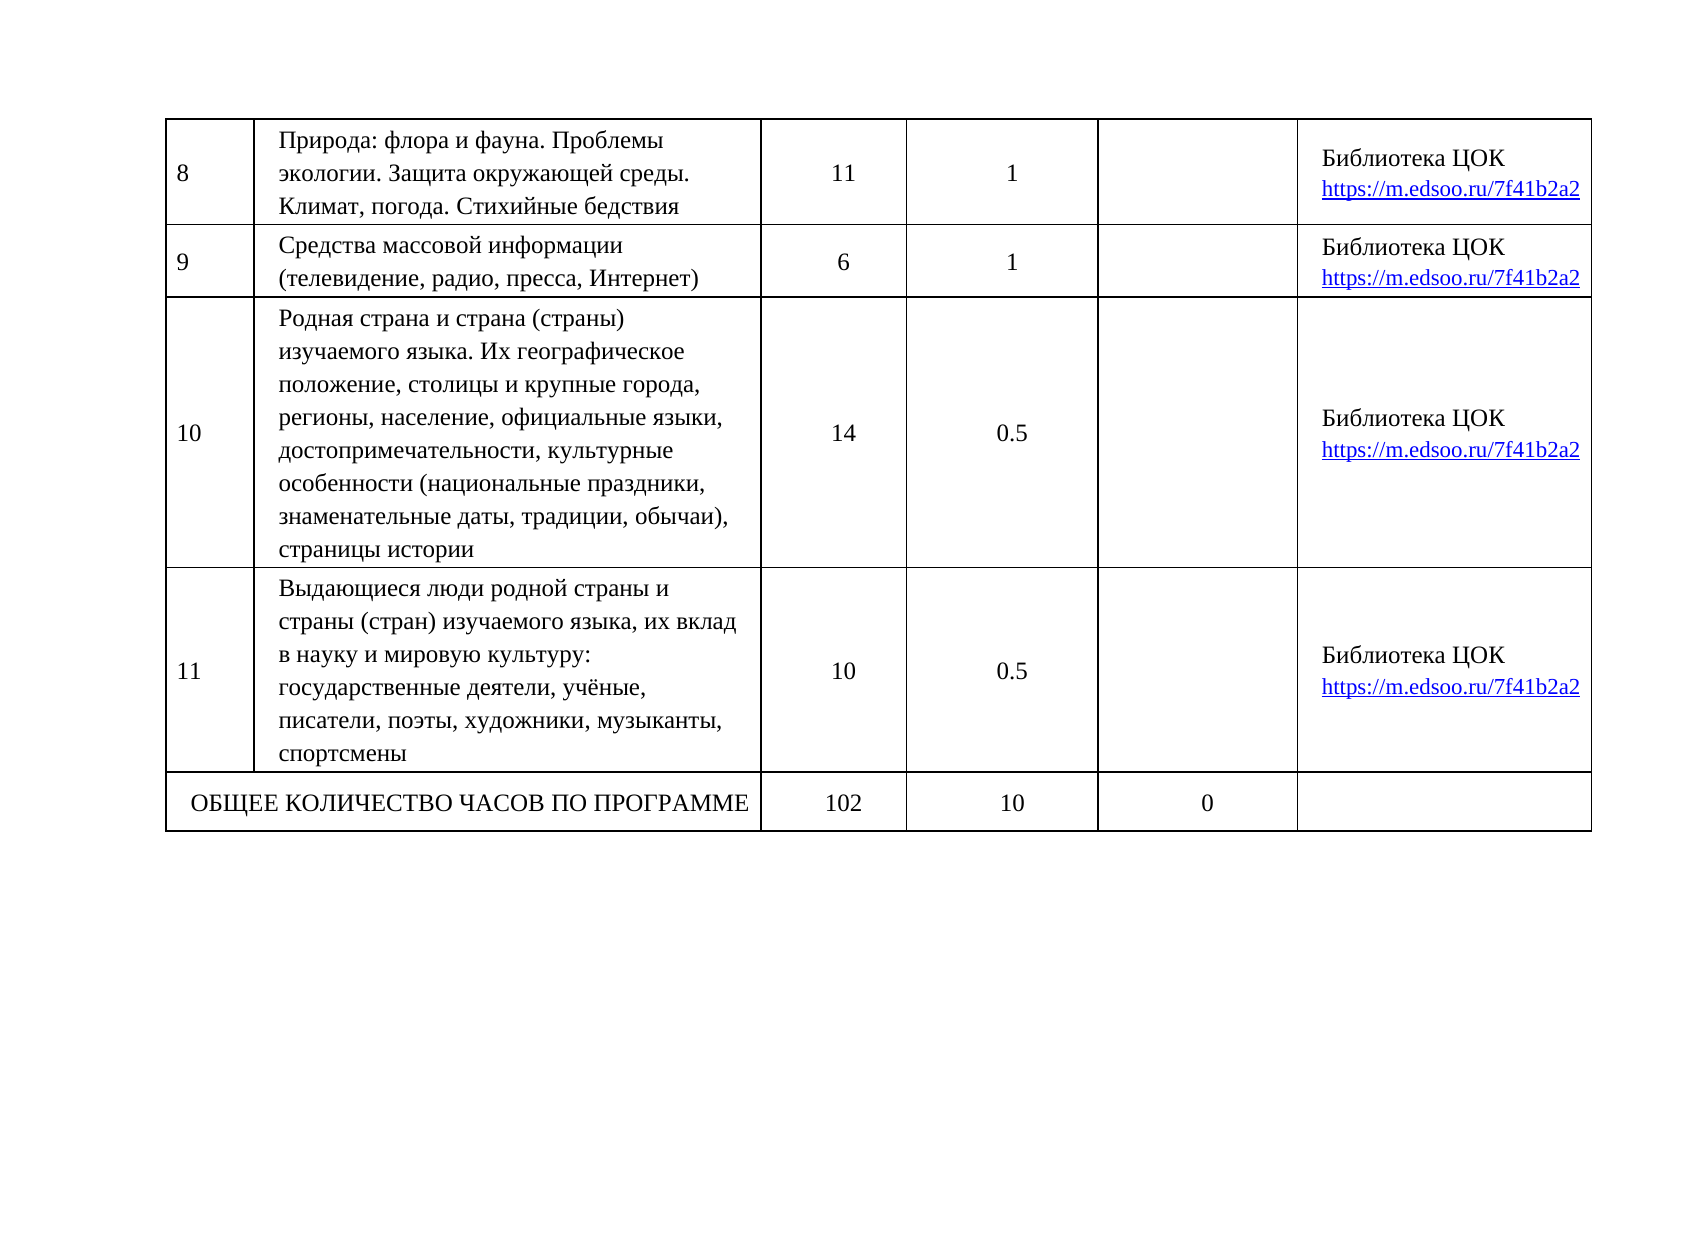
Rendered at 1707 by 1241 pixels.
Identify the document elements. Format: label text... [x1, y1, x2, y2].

table_cell 0 [1099, 773, 1297, 830]
table_cell [1099, 225, 1297, 296]
table_cell 0.5 [907, 298, 1097, 566]
table_cell Родная страна и страна (страны) изучаемого языка. Их географическое положение, столицы и крупные города, регионы, население, официальные языки, достопримечательности, культурные особенности (национальные праздники, знаменательные даты, традиции, обычаи), страницы истории [255, 298, 760, 566]
table_cell [1298, 773, 1591, 830]
table_cell 102 [762, 773, 906, 830]
table_cell Библиотека ЦОК https://m.edsoo.ru/7f41b2a2 [1298, 568, 1591, 771]
table_cell 11 [762, 120, 906, 223]
table_cell Средства массовой информации (телевидение, радио, пресса, Интернет) [255, 225, 760, 296]
table_cell Выдающиеся люди родной страны и страны (стран) изучаемого языка, их вклад в науку и мировую культуру: государственные деятели, учёные, писатели, поэты, художники, музыканты, спортсмены [255, 568, 760, 771]
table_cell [1298, 120, 1591, 223]
table_cell 10 [907, 773, 1097, 830]
table_cell 14 [762, 298, 906, 566]
table_cell 9 [167, 225, 253, 296]
table_cell 1 [907, 120, 1097, 223]
table_cell 10 [167, 298, 253, 566]
table_cell [1099, 298, 1297, 566]
table_cell [1099, 120, 1297, 223]
table_cell [1099, 568, 1297, 771]
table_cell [1298, 225, 1591, 296]
table_cell ОБЩЕЕ КОЛИЧЕСТВО ЧАСОВ ПО ПРОГРАММЕ [167, 773, 760, 830]
table_cell 6 [762, 225, 906, 296]
table_cell 1 [907, 225, 1097, 296]
table_cell Библиотека ЦОК https://m.edsoo.ru/7f41b2a2 [1298, 298, 1591, 566]
table_cell 8 [167, 120, 253, 223]
table_cell Природа: флора и фауна. Проблемы экологии. Защита окружающей среды. Климат, погода. Стихийные бедствия [255, 120, 760, 223]
table_cell 11 [167, 568, 253, 771]
table_cell 0.5 [907, 568, 1097, 771]
table_cell 10 [762, 568, 906, 771]
